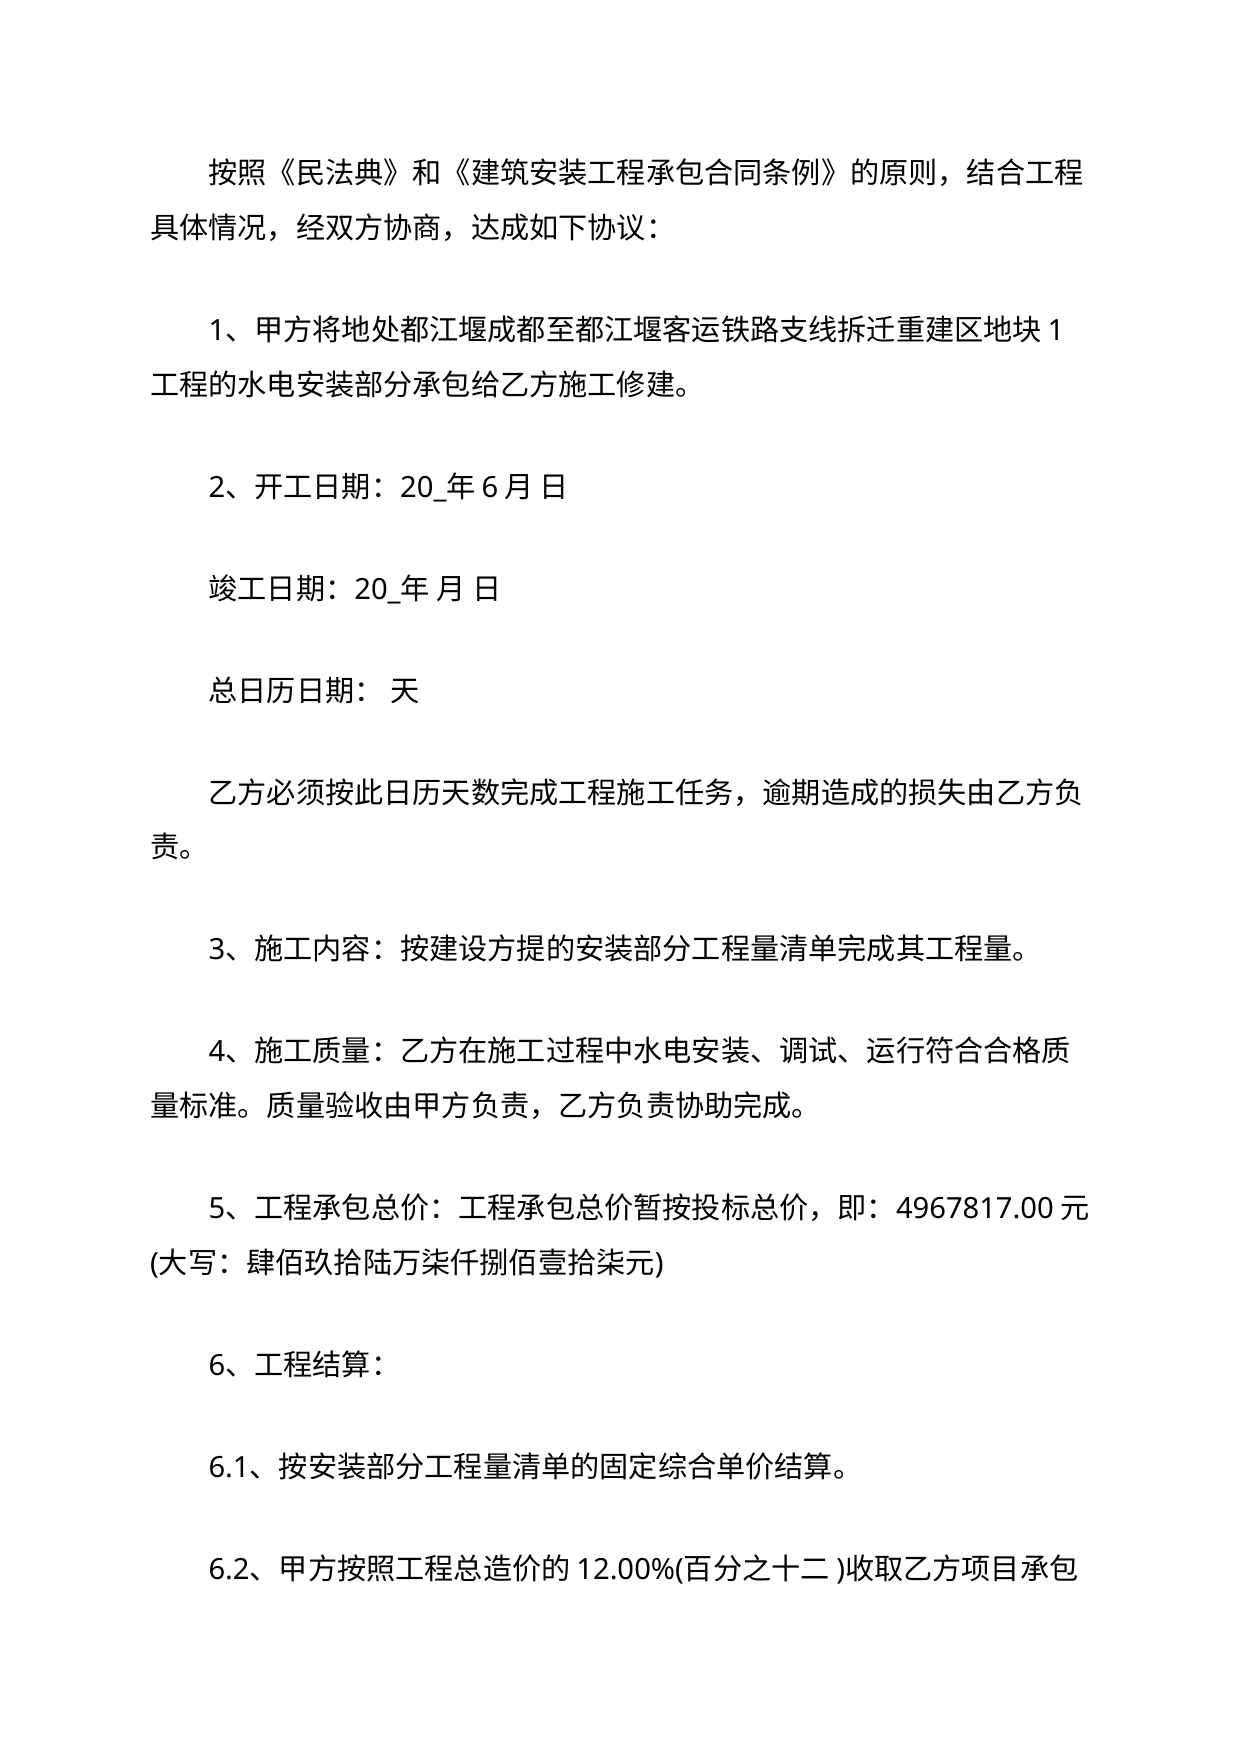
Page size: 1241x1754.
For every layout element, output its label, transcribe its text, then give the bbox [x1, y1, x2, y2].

text 4、施工质量：乙方在施工过程中水电安装、调试、运行符合合格质量标准。质量验收由甲方负责，乙方负责协助完成。 [150, 1028, 1090, 1125]
text 按照《民法典》和《建筑安装工程承包合同条例》的原则，结合工程具体情况，经双方协商，达成如下协议： [150, 150, 1090, 247]
text 3、施工内容：按建设方提的安装部分工程量清单完成其工程量。 [150, 926, 1090, 968]
text 5、工程承包总价：工程承包总价暂按投标总价，即：4967817.00元(大写：肆佰玖拾陆万柒仟捌佰壹拾柒元) [150, 1184, 1090, 1282]
text 1、甲方将地处都江堰成都至都江堰客运铁路支线拆迁重建区地块1工程的水电安装部分承包给乙方施工修建。 [150, 307, 1090, 404]
text 2、开工日期：20_年6月 日 [150, 463, 1090, 506]
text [150, 1546, 1090, 1588]
text 6、工程结算： [150, 1342, 1090, 1384]
text 竣工日期：20_年 月 日 [150, 565, 1090, 608]
text 乙方必须按此日历天数完成工程施工任务，逾期造成的损失由乙方负责。 [150, 769, 1090, 866]
text 总日历日期： 天 [150, 667, 1090, 710]
text 6.1、按安装部分工程量清单的固定综合单价结算。 [150, 1443, 1090, 1486]
